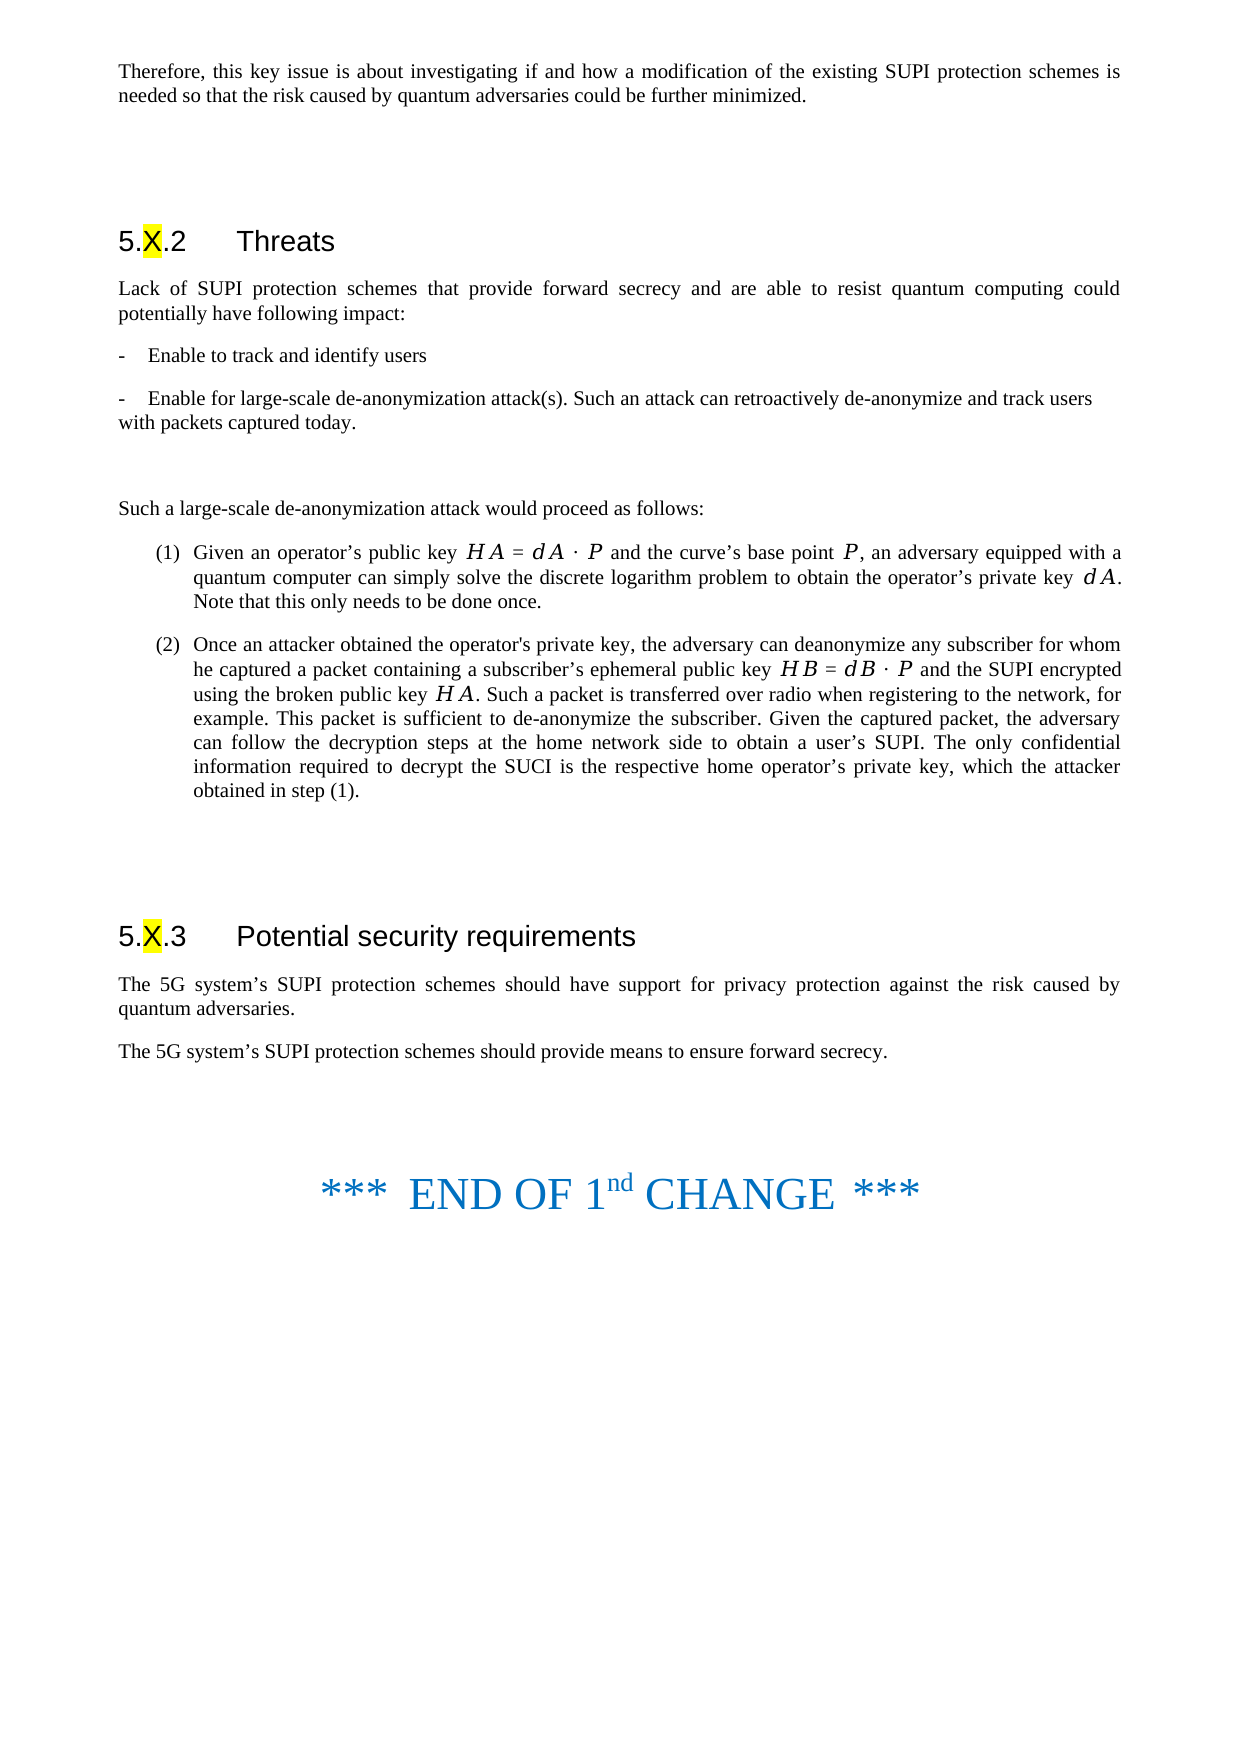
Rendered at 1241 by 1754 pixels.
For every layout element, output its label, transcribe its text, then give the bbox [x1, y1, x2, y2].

text Lack of SUPI protection schemes that provide forward secrecy and are able to resist quantum computing could potentially have following impact: [118, 276, 1122, 324]
subtitle 5.X.2 Threats [162, 224, 1122, 258]
list Once an attacker obtained the operator's private key, the adversary can deanonymize any subscriber for whom he captured a packet containing a subscriber’s ephemeral public key 𝐻𝐵 = 𝑑𝐵 · 𝑃 and the SUPI encrypted using the broken public key 𝐻𝐴. Such a packet is transferred over radio when registering to the network, for example. This packet is sufficient to de-anonymize the subscriber. Given the captured packet, the adversary can follow the decryption steps at the home network side to obtain a user’s SUPI. The only confidential information required to decrypt the SUCI is the respective home operator’s private key, which the attacker obtained in step (1). [156, 632, 1122, 802]
subtitle 5.X.3 Potential security requirements [162, 919, 1122, 953]
text - Enable for large-scale de-anonymization attack(s). Such an attack can retroactively de-anonymize and track users with packets captured today. [118, 386, 1122, 434]
subtitle 5.X.2 Threats [118, 224, 143, 258]
list Given an operator’s public key 𝐻𝐴 = 𝑑𝐴 · 𝑃 and the curve’s base point 𝑃, an adversary equipped with a quantum computer can simply solve the discrete logarithm problem to obtain the operator’s private key 𝑑𝐴. Note that this only needs to be done once. [156, 538, 1122, 613]
text Such a large-scale de-anonymization attack would proceed as follows: [118, 496, 1122, 520]
text The 5G system’s SUPI protection schemes should provide means to ensure forward secrecy. [118, 1038, 1122, 1063]
text *** END OF 1nd CHANGE *** [118, 1167, 1122, 1220]
text The 5G system’s SUPI protection schemes should have support for privacy protection against the risk caused by quantum adversaries. [118, 972, 1122, 1020]
text Therefore, this key issue is about investigating if and how a modification of the existing SUPI protection schemes is needed so that the risk caused by quantum adversaries could be further minimized. [118, 59, 1122, 107]
text - Enable to track and identify users [118, 343, 1122, 367]
